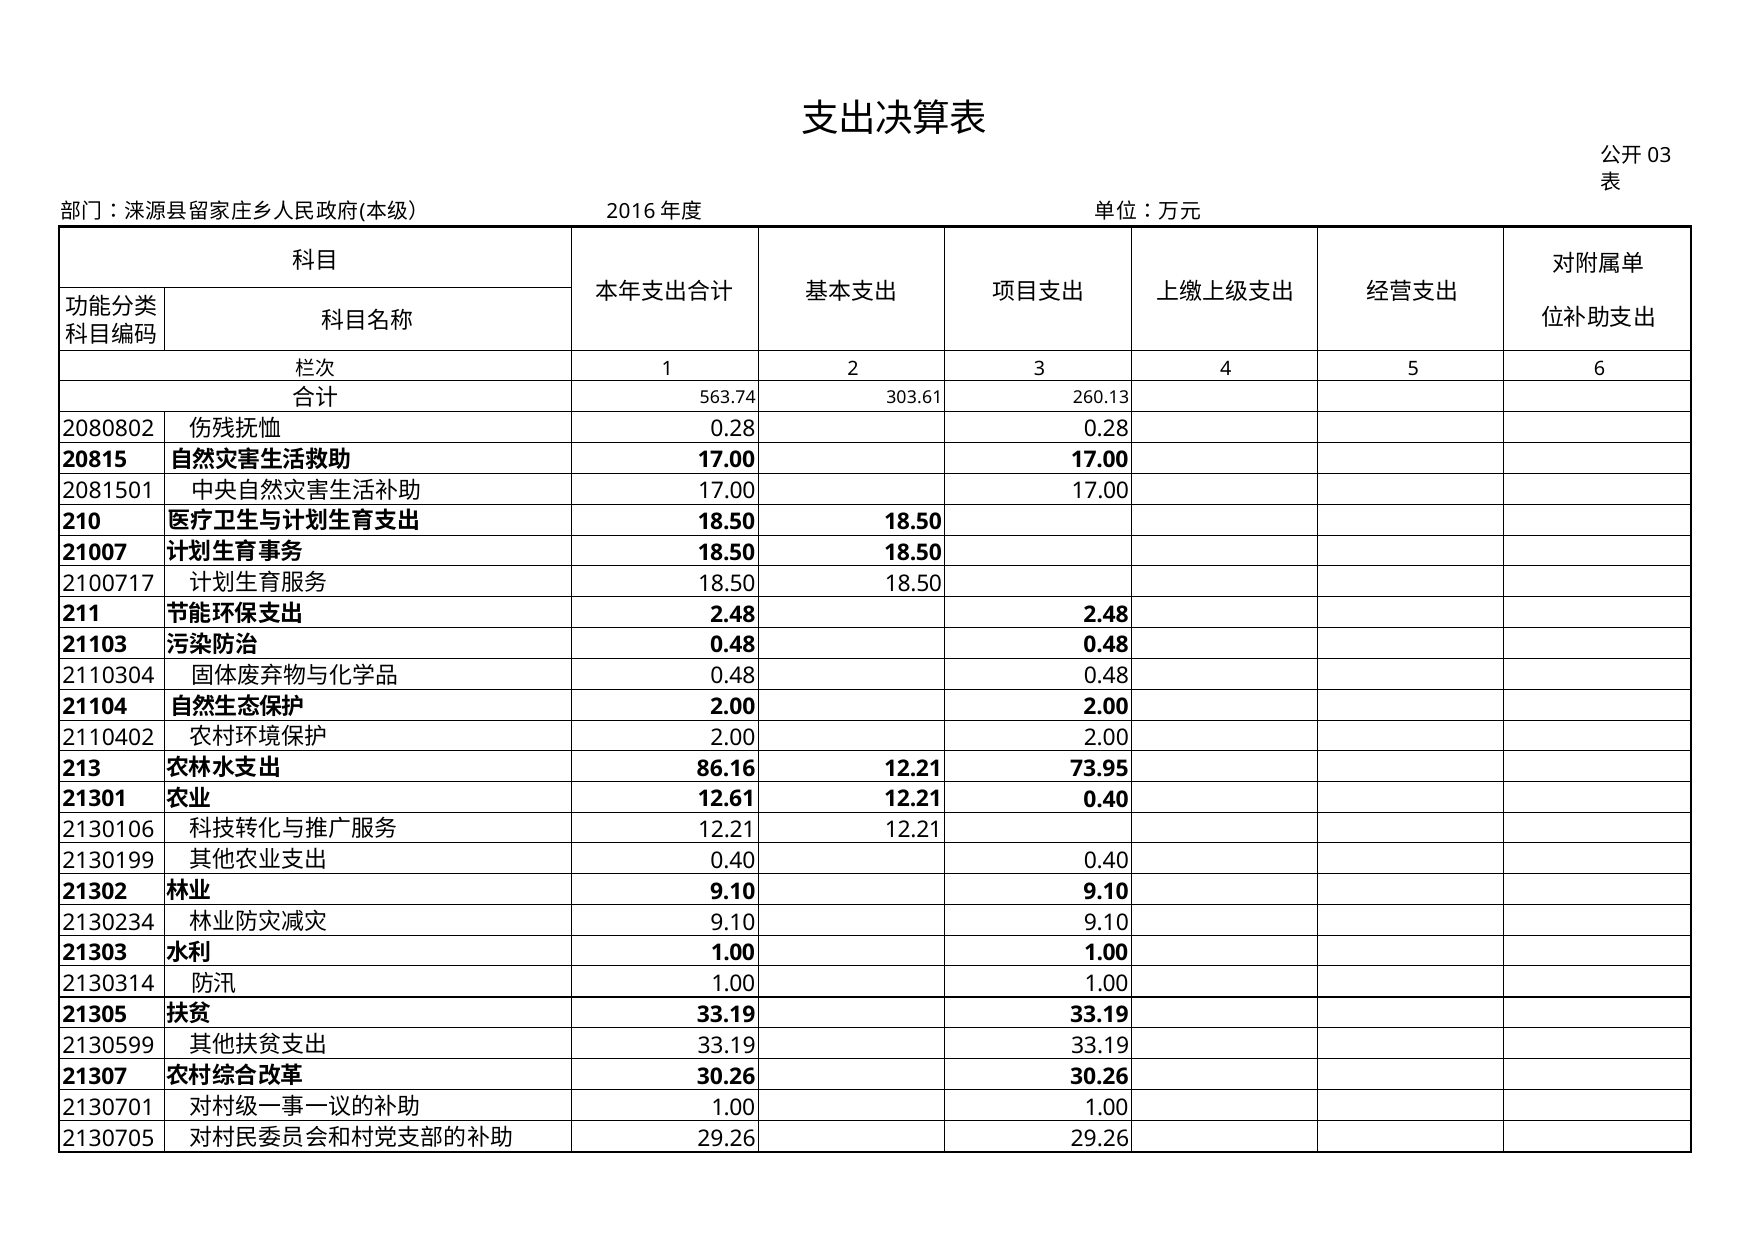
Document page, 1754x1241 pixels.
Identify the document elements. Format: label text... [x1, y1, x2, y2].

table_header 科目 [60, 228, 571, 287]
table_cell [1318, 905, 1503, 935]
table_cell [1318, 505, 1503, 534]
table_cell 9.10 [572, 874, 758, 904]
table_cell [1504, 566, 1690, 596]
table_cell [1504, 905, 1690, 935]
table_cell [1504, 936, 1690, 965]
table_cell 1.00 [945, 936, 1131, 965]
table_cell [1132, 536, 1317, 565]
table_cell 21103 [60, 628, 164, 658]
table_cell [1132, 474, 1317, 504]
table_cell [1132, 659, 1317, 689]
table_cell 0.40 [572, 843, 758, 873]
text 公开03表 [1600, 141, 1694, 195]
table_cell 29.26 [572, 1121, 758, 1151]
table_cell 1.00 [572, 1090, 758, 1120]
table_cell [1504, 966, 1690, 996]
table_cell [1504, 1121, 1690, 1151]
table_cell [759, 690, 944, 719]
table_cell [1318, 721, 1503, 750]
table_cell 12.61 [572, 782, 758, 812]
table_cell 0.48 [945, 659, 1131, 689]
table_cell [945, 566, 1131, 596]
table_cell [1132, 1028, 1317, 1058]
table_cell [1318, 690, 1503, 719]
table_cell 2130106 [60, 813, 164, 842]
table_cell [759, 443, 944, 473]
table_cell [1318, 1059, 1503, 1089]
table_cell 17.00 [945, 443, 1131, 473]
table_cell [1504, 813, 1690, 842]
table_cell [1504, 381, 1690, 411]
table_cell 农林水支出 [165, 751, 571, 781]
table_cell [1318, 751, 1503, 781]
table_header 基本支出 [759, 228, 944, 350]
table_cell [1132, 998, 1317, 1027]
table_cell 功能分类 科目编码 [60, 288, 164, 350]
table_cell 213 [60, 751, 164, 781]
table_cell [1504, 998, 1690, 1027]
table_cell 33.19 [945, 998, 1131, 1027]
table_cell [1318, 782, 1503, 812]
table_cell 对村民委员会和村党支部的补助 [165, 1121, 571, 1151]
table_cell [1132, 1121, 1317, 1151]
table_cell [1504, 751, 1690, 781]
table_cell [1132, 936, 1317, 965]
table_cell [759, 597, 944, 627]
table_cell 污染防治 [165, 628, 571, 658]
table_cell [1318, 843, 1503, 873]
table_cell [1318, 1090, 1503, 1120]
table_cell 12.21 [759, 782, 944, 812]
table_cell [759, 843, 944, 873]
table_cell [1318, 536, 1503, 565]
table_cell [1132, 566, 1317, 596]
table_cell 2.00 [945, 721, 1131, 750]
table_cell [1132, 1090, 1317, 1120]
table_cell 33.19 [945, 1028, 1131, 1058]
table_cell [1132, 874, 1317, 904]
table_header 经营支出 [1318, 228, 1503, 350]
table_cell [1318, 659, 1503, 689]
table_cell [1132, 1059, 1317, 1089]
table_cell 29.26 [945, 1121, 1131, 1151]
table_cell 6 [1504, 351, 1690, 380]
table_cell [945, 536, 1131, 565]
table_cell [759, 1028, 944, 1058]
table_cell [1504, 874, 1690, 904]
table_cell [1132, 381, 1317, 411]
table_cell [1504, 659, 1690, 689]
table_cell 30.26 [572, 1059, 758, 1089]
table_cell [759, 905, 944, 935]
table_cell 30.26 [945, 1059, 1131, 1089]
table_cell 医疗卫生与计划生育支出 [165, 505, 571, 534]
table_cell [1318, 628, 1503, 658]
table_cell [1132, 597, 1317, 627]
table_cell [1318, 813, 1503, 842]
table_cell 对村级一事一议的补助 [165, 1090, 571, 1120]
table_cell 0.48 [572, 659, 758, 689]
table_cell 2.00 [572, 721, 758, 750]
table_cell 2130705 [60, 1121, 164, 1151]
table_cell 18.50 [572, 505, 758, 534]
table_cell [945, 505, 1131, 534]
table_cell [1318, 381, 1503, 411]
table_cell 21007 [60, 536, 164, 565]
table_cell [1504, 690, 1690, 719]
table_cell [1504, 597, 1690, 627]
table_cell 2.00 [945, 690, 1131, 719]
table_cell 2110304 [60, 659, 164, 689]
table_cell [759, 721, 944, 750]
table_cell [759, 936, 944, 965]
table_cell 扶贫 [165, 998, 571, 1027]
table_cell 2 [759, 351, 944, 380]
table_cell [1132, 782, 1317, 812]
table_cell 73.95 [945, 751, 1131, 781]
table_cell [1318, 1121, 1503, 1151]
table_cell 自然灾害生活救助 [165, 443, 571, 473]
text 支出决算表 [801, 94, 1694, 141]
table_cell [759, 474, 944, 504]
text 部门：涞源县留家庄乡人民政府(本级） 2016年度 单位：万元 [60, 197, 1694, 223]
table_cell 0.48 [572, 628, 758, 658]
table_cell [1504, 1028, 1690, 1058]
table_cell 伤残抚恤 [165, 412, 571, 442]
table_cell 21307 [60, 1059, 164, 1089]
table_cell 260.13 [945, 381, 1131, 411]
table_cell [759, 1059, 944, 1089]
table_cell [1504, 505, 1690, 534]
table_cell [1318, 443, 1503, 473]
table_cell 林业 [165, 874, 571, 904]
table_cell 0.28 [945, 412, 1131, 442]
table_cell 1.00 [572, 966, 758, 996]
table_cell 18.50 [759, 566, 944, 596]
table_cell [1132, 751, 1317, 781]
table_cell 86.16 [572, 751, 758, 781]
table_cell 2130701 [60, 1090, 164, 1120]
table_cell [1132, 443, 1317, 473]
table_header 上缴上级支出 [1132, 228, 1317, 350]
table_cell [759, 874, 944, 904]
table_cell 林业防灾减灾 [165, 905, 571, 935]
table_cell [1132, 905, 1317, 935]
table_cell [759, 412, 944, 442]
table_cell 计划生育事务 [165, 536, 571, 565]
table_cell 17.00 [572, 443, 758, 473]
table_cell 17.00 [945, 474, 1131, 504]
table_cell 2100717 [60, 566, 164, 596]
table_cell 211 [60, 597, 164, 627]
table_cell 21104 [60, 690, 164, 719]
table_cell 农村环境保护 [165, 721, 571, 750]
table_cell 2130314 [60, 966, 164, 996]
table_cell 21302 [60, 874, 164, 904]
table_cell [1504, 721, 1690, 750]
table_cell [1318, 597, 1503, 627]
table_cell 水利 [165, 936, 571, 965]
table_cell [1504, 628, 1690, 658]
table_cell [1504, 1059, 1690, 1089]
table_cell 栏次 [60, 351, 571, 380]
table_cell 3 [945, 351, 1131, 380]
table_cell 科目名称 [165, 288, 571, 350]
table_cell 21303 [60, 936, 164, 965]
table_cell [1504, 443, 1690, 473]
table_cell 210 [60, 505, 164, 534]
table_cell 18.50 [759, 536, 944, 565]
table_cell 2.48 [945, 597, 1131, 627]
table_cell 18.50 [759, 505, 944, 534]
table_cell [1318, 998, 1503, 1027]
table_cell 防汛 [165, 966, 571, 996]
table_cell 1 [572, 351, 758, 380]
table_cell 2.00 [572, 690, 758, 719]
table_cell [1132, 628, 1317, 658]
table_cell 1.00 [945, 966, 1131, 996]
table_cell 0.40 [945, 843, 1131, 873]
table_cell [1504, 474, 1690, 504]
table_cell 9.10 [945, 874, 1131, 904]
table_cell [1504, 782, 1690, 812]
table_cell 2110402 [60, 721, 164, 750]
table_cell [1132, 505, 1317, 534]
table_cell [1318, 966, 1503, 996]
table_cell 1.00 [945, 1090, 1131, 1120]
table_cell [1318, 936, 1503, 965]
table_header 项目支出 [945, 228, 1131, 350]
table_cell 2130599 [60, 1028, 164, 1058]
table_cell 计划生育服务 [165, 566, 571, 596]
table_cell 0.40 [945, 782, 1131, 812]
table_cell [759, 628, 944, 658]
table_cell 12.21 [759, 751, 944, 781]
table_cell [1132, 721, 1317, 750]
table_cell [759, 998, 944, 1027]
table_cell [945, 813, 1131, 842]
table_cell 17.00 [572, 474, 758, 504]
table_cell [759, 1090, 944, 1120]
table_cell 33.19 [572, 1028, 758, 1058]
table_cell 20815 [60, 443, 164, 473]
table_cell [1504, 536, 1690, 565]
table_cell 9.10 [945, 905, 1131, 935]
table_cell 农村综合改革 [165, 1059, 571, 1089]
table_cell [1504, 1090, 1690, 1120]
table_cell [1318, 474, 1503, 504]
table_cell [1318, 412, 1503, 442]
table_cell 18.50 [572, 566, 758, 596]
table_cell [1132, 843, 1317, 873]
table_cell 9.10 [572, 905, 758, 935]
table_cell 2081501 [60, 474, 164, 504]
table_cell [759, 966, 944, 996]
table_cell 其他扶贫支出 [165, 1028, 571, 1058]
table_cell [1318, 1028, 1503, 1058]
table_cell 固体废弃物与化学品 [165, 659, 571, 689]
table_cell 33.19 [572, 998, 758, 1027]
table_cell [1318, 874, 1503, 904]
table_cell [1132, 966, 1317, 996]
table_cell 中央自然灾害生活补助 [165, 474, 571, 504]
table_cell 12.21 [572, 813, 758, 842]
table_cell [1132, 412, 1317, 442]
table_cell [1318, 566, 1503, 596]
table_cell 节能环保支出 [165, 597, 571, 627]
table_cell 2130234 [60, 905, 164, 935]
table_cell [759, 659, 944, 689]
table_cell 农业 [165, 782, 571, 812]
table_cell [1504, 412, 1690, 442]
table_cell 2130199 [60, 843, 164, 873]
table_cell 其他农业支出 [165, 843, 571, 873]
table_cell 563.74 [572, 381, 758, 411]
table_header 本年支出合计 [572, 228, 758, 350]
table_cell 5 [1318, 351, 1503, 380]
table_cell [1504, 843, 1690, 873]
table_cell 21301 [60, 782, 164, 812]
table_cell 18.50 [572, 536, 758, 565]
table_cell 0.28 [572, 412, 758, 442]
table_cell 2.48 [572, 597, 758, 627]
table_cell 21305 [60, 998, 164, 1027]
table_cell 0.48 [945, 628, 1131, 658]
table_cell 1.00 [572, 936, 758, 965]
table_cell 12.21 [759, 813, 944, 842]
table_cell 2080802 [60, 412, 164, 442]
table_cell [1132, 690, 1317, 719]
table_cell 4 [1132, 351, 1317, 380]
table_cell 自然生态保护 [165, 690, 571, 719]
table_header 对附属单 位补助支出 [1504, 228, 1690, 350]
table_cell [759, 1121, 944, 1151]
table_cell 303.61 [759, 381, 944, 411]
table_cell 科技转化与推广服务 [165, 813, 571, 842]
table_cell [1132, 813, 1317, 842]
table_cell 合计 [60, 381, 571, 411]
